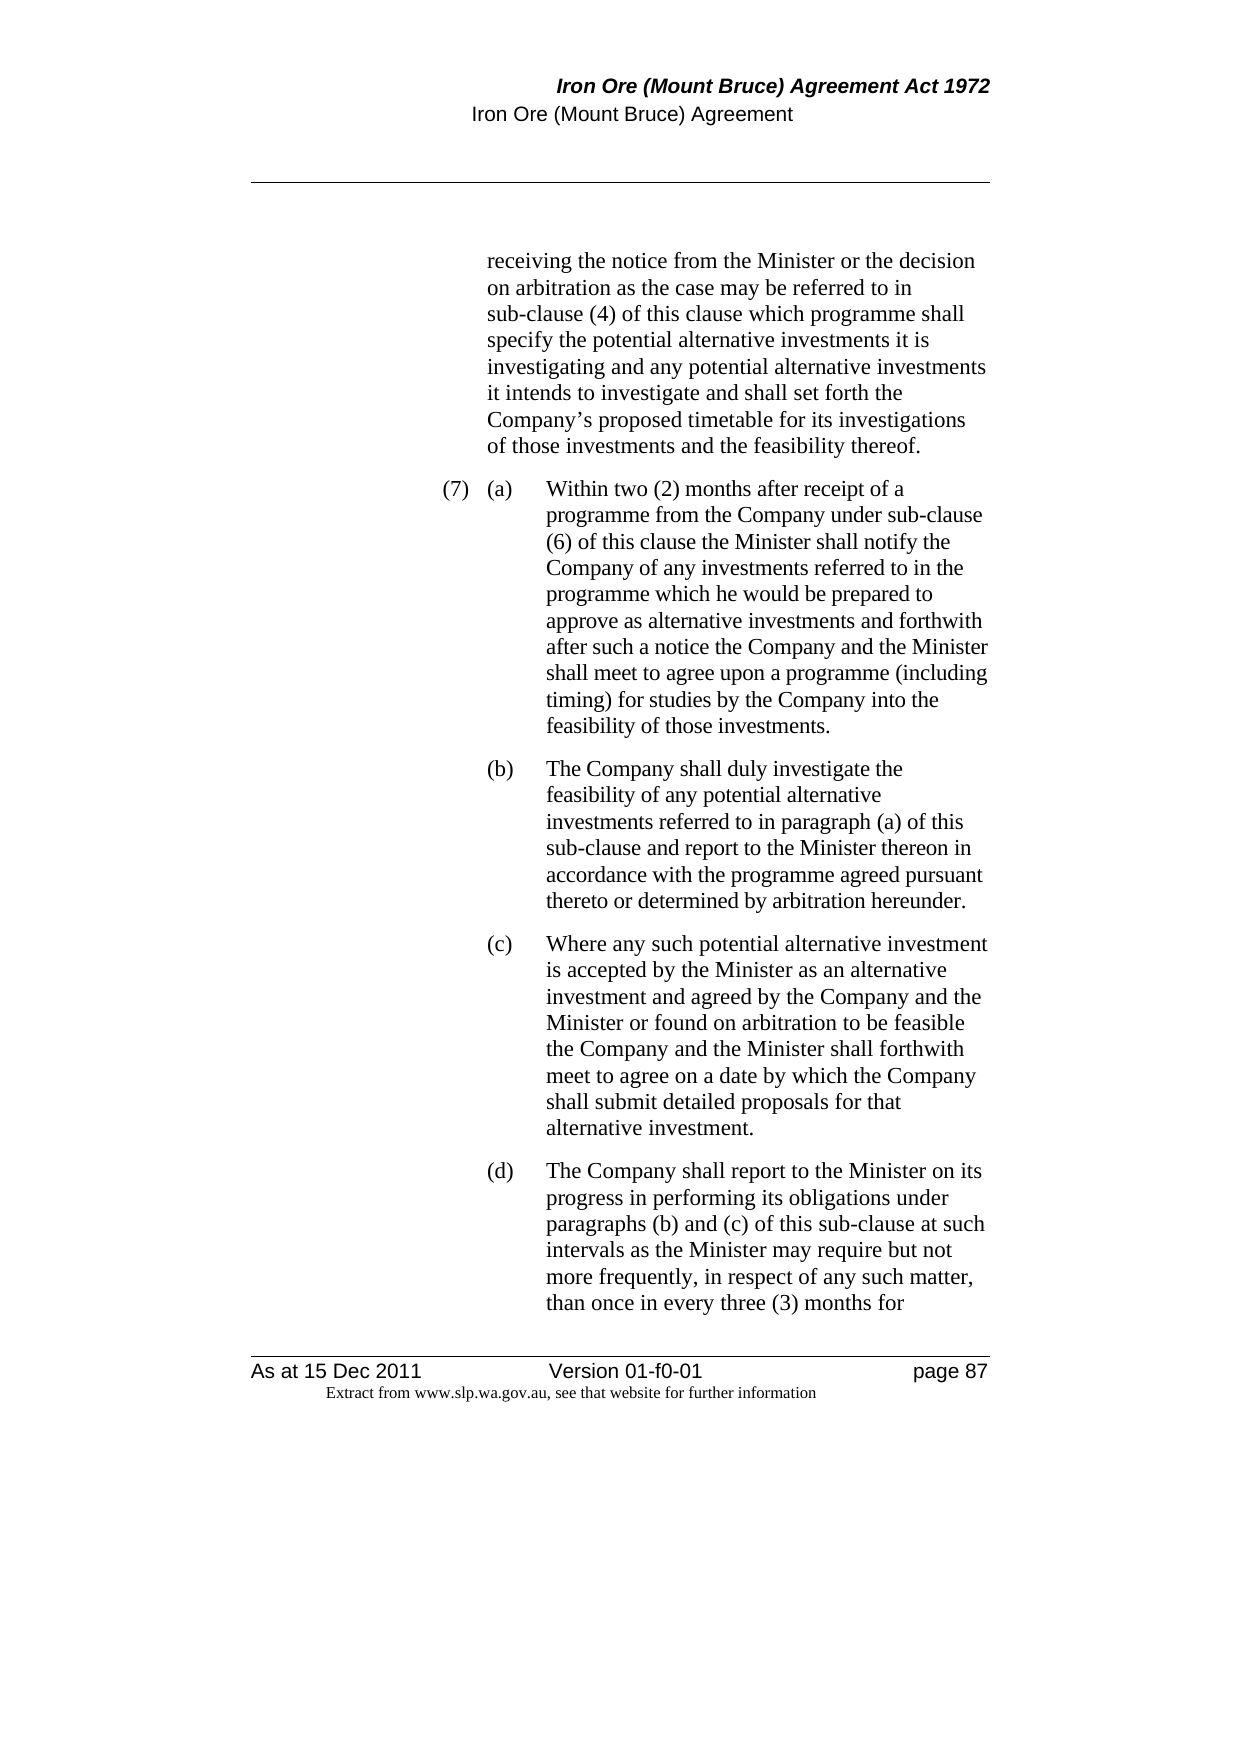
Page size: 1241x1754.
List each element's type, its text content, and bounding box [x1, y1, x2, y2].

text (7) (a) Within two (2) months after receipt of a programme from the Company under sub-clause (6) of this clause the Minister shall notify the Company of any investments referred to in the programme which he would be prepared to approve as alternative investments and forthwith after such a notice the Company and the Minister shall meet to agree upon a programme (including timing) for studies by the Company into the feasibility of those investments. [251, 475, 990, 738]
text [251, 247, 990, 458]
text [251, 1157, 990, 1316]
text (c) Where any such potential alternative investment is accepted by the Minister as an alternative investment and agreed by the Company and the Minister or found on arbitration to be feasible the Company and the Minister shall forthwith meet to agree on a date by which the Company shall submit detailed proposals for that alternative investment. [251, 930, 990, 1141]
text (b) The Company shall duly investigate the feasibility of any potential alternative investments referred to in paragraph (a) of this sub-clause and report to the Minister thereon in accordance with the programme agreed pursuant thereto or determined by arbitration hereunder. [251, 755, 990, 913]
